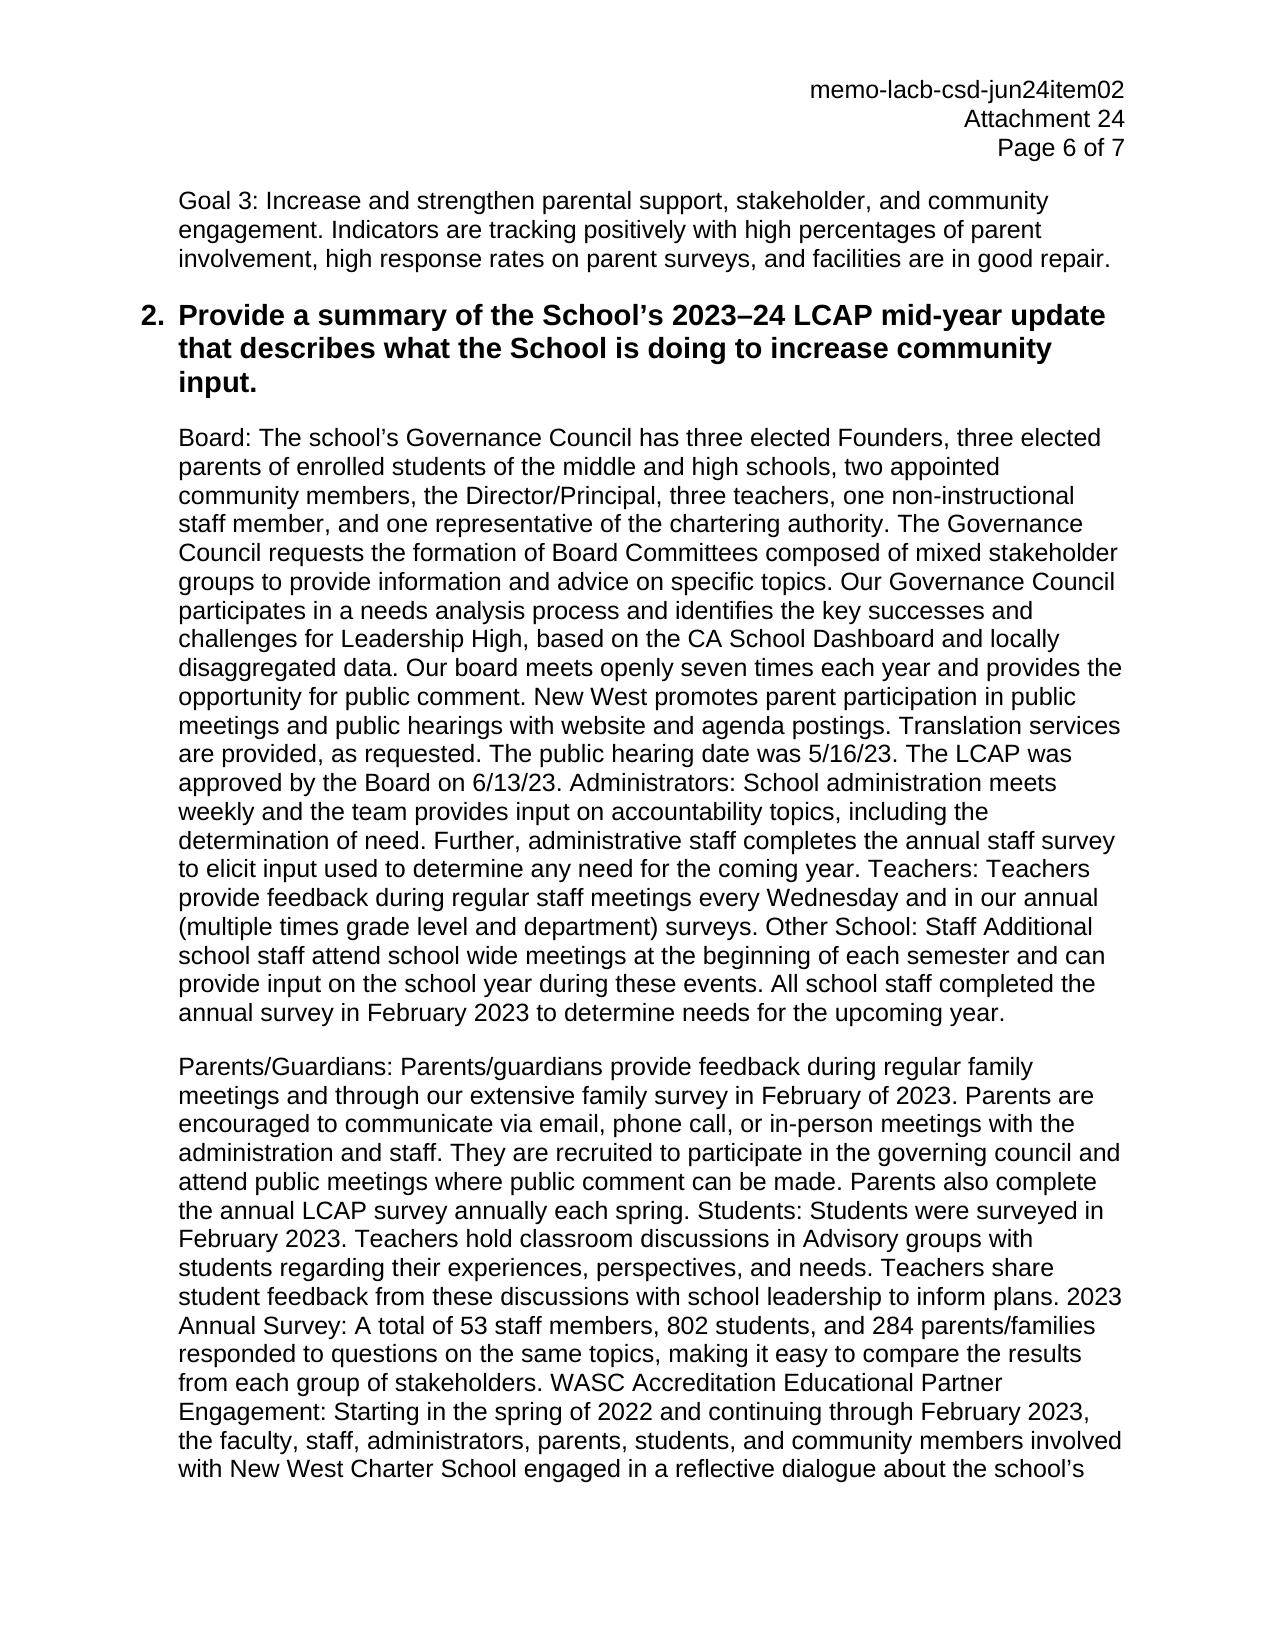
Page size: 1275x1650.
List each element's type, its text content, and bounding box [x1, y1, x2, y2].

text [178, 1052, 1125, 1483]
text Board: The school’s Governance Council has three elected Founders, three elected parents of enrolled students of the middle and high schools, two appointed community members, the Director/Principal, three teachers, one non-instructional staff member, and one representative of the chartering authority. The Governance Council requests the formation of Board Committees composed of mixed stakeholder groups to provide information and advice on specific topics. Our Governance Council participates in a needs analysis process and identifies the key successes and challenges for Leadership High, based on the CA School Dashboard and locally disaggregated data. Our board meets openly seven times each year and provides the opportunity for public comment. New West promotes parent participation in public meetings and public hearings with website and agenda postings. Translation services are provided, as requested. The public hearing date was 5/16/23. The LCAP was approved by the Board on 6/13/23. Administrators: School administration meets weekly and the team provides input on accountability topics, including the determination of need. Further, administrative staff completes the annual staff survey to elicit input used to determine any need for the coming year. Teachers: Teachers provide feedback during regular staff meetings every Wednesday and in our annual (multiple times grade level and department) surveys. Other School: Staff Additional school staff attend school wide meetings at the beginning of each semester and can provide input on the school year during these events. All school staff completed the annual survey in February 2023 to determine needs for the upcoming year. [178, 423, 1125, 1027]
subtitle Provide a summary of the School’s 2023–24 LCAP mid-year update that describes what the School is doing to increase community input. [141, 297, 1125, 398]
text Goal 3: Increase and strengthen parental support, stakeholder, and community engagement. Indicators are tracking positively with high percentages of parent involvement, high response rates on parent surveys, and facilities are in good repair. [178, 186, 1125, 272]
